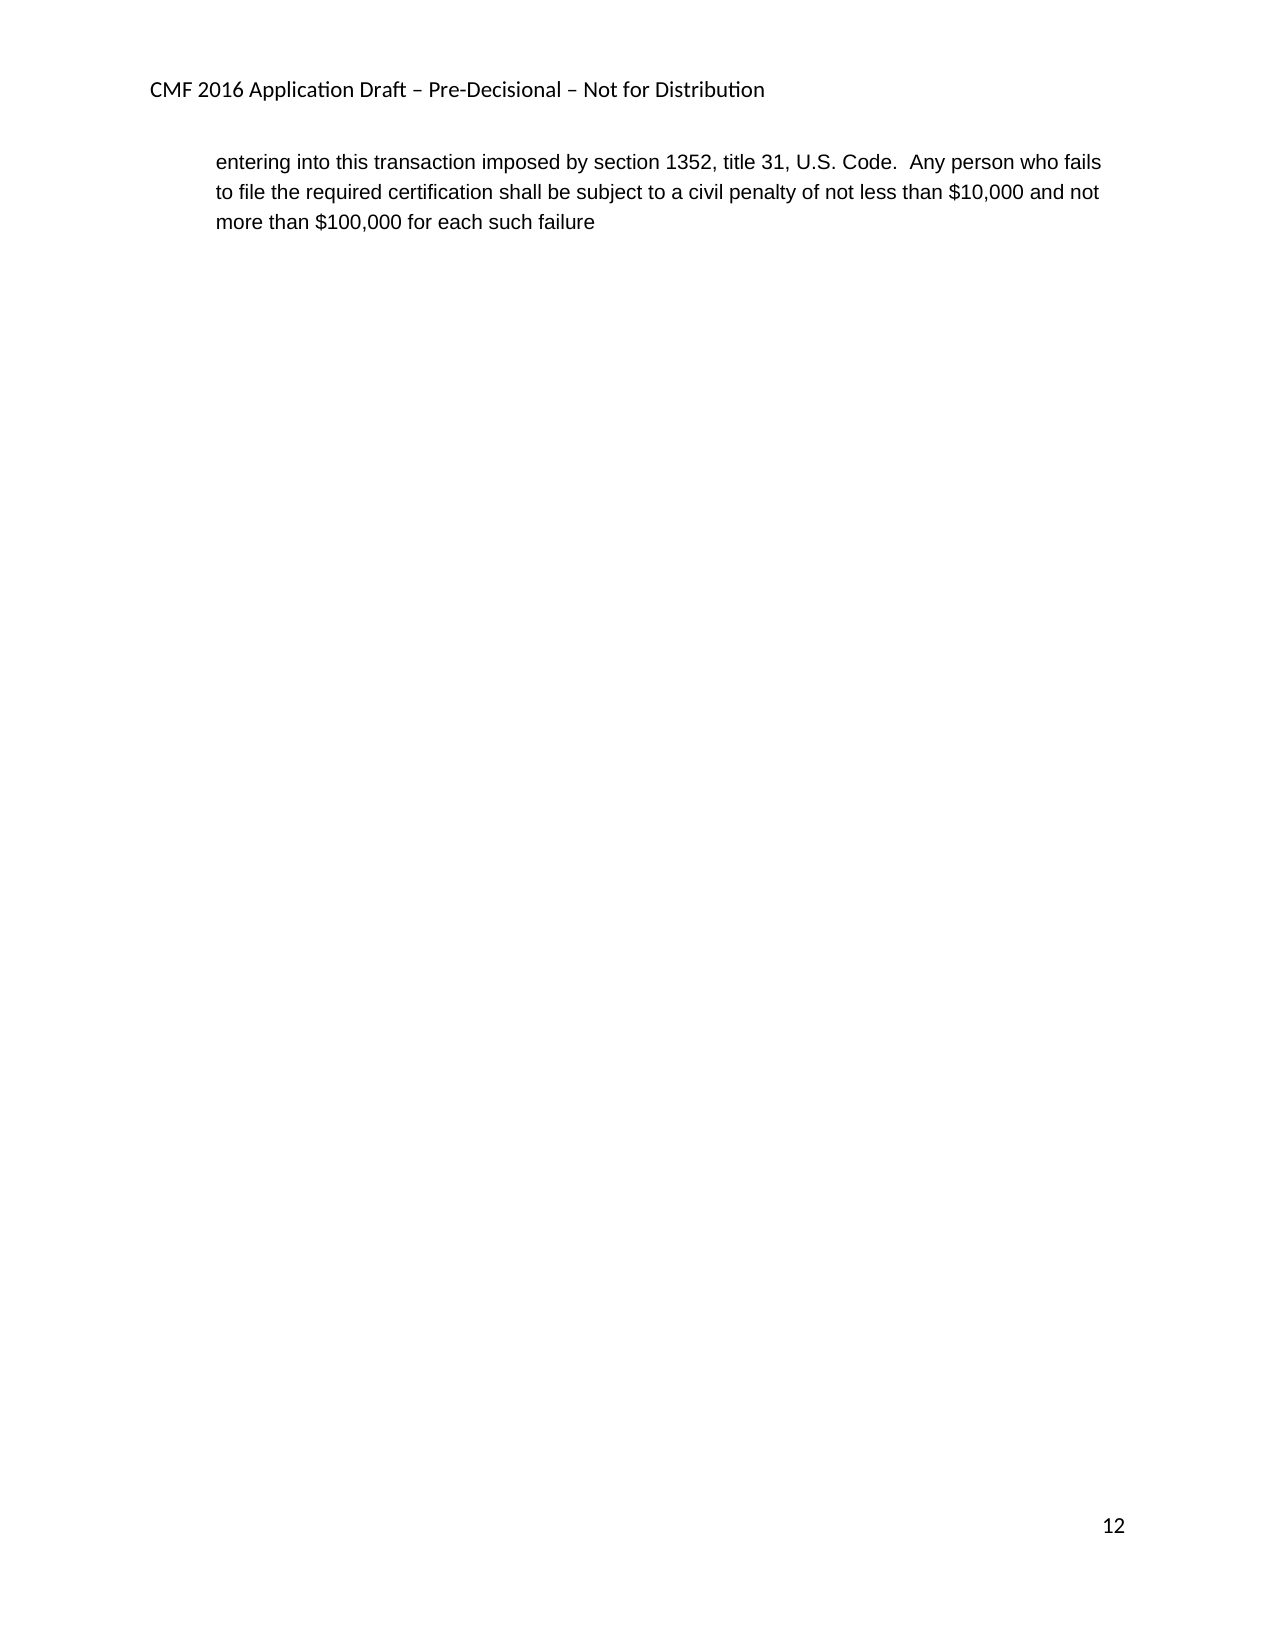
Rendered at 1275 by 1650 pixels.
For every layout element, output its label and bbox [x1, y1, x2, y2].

list [178, 150, 1125, 234]
